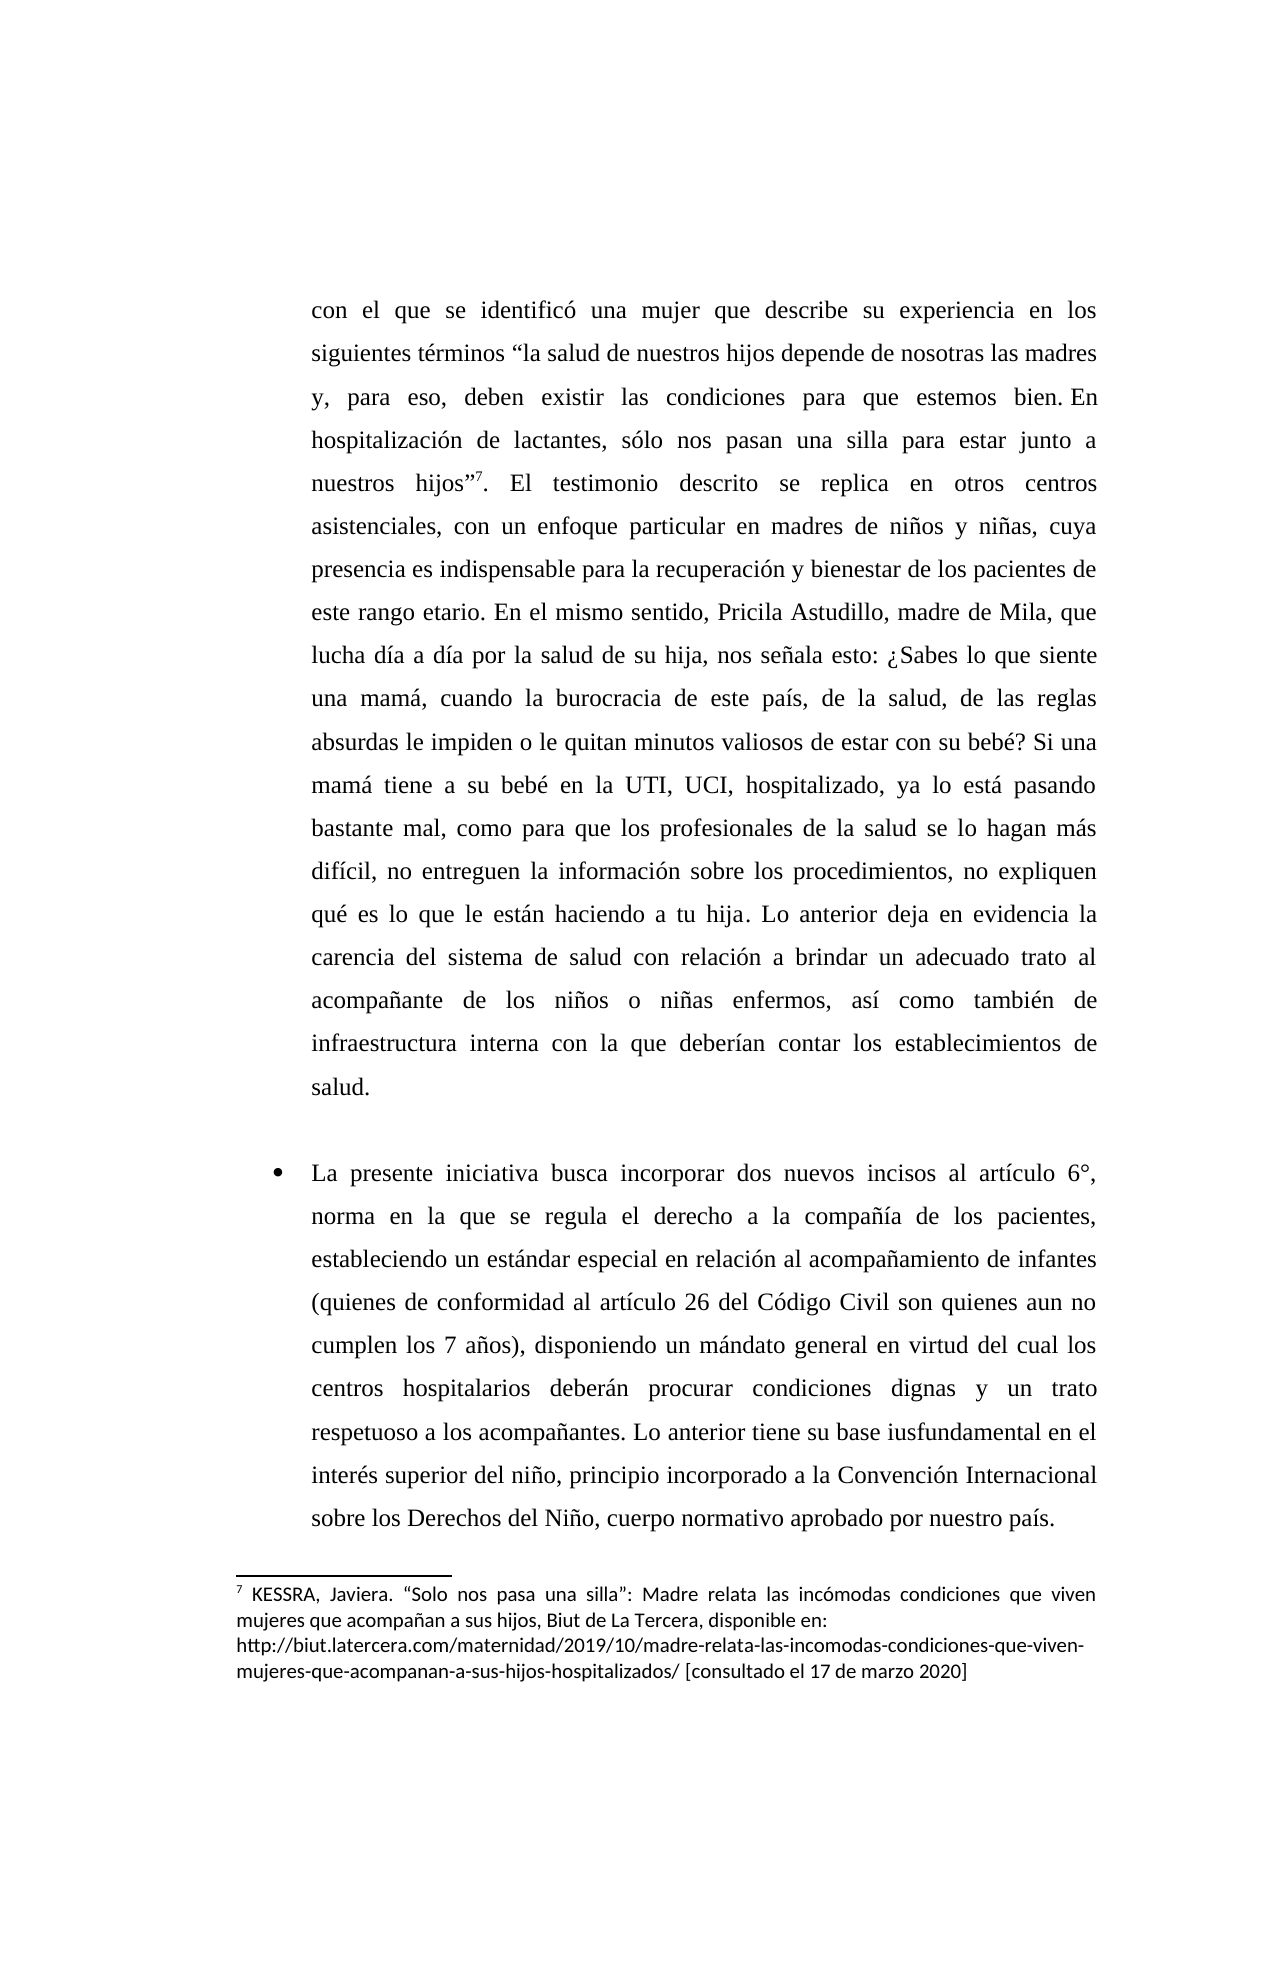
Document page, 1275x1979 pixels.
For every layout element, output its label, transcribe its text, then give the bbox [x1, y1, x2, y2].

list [274, 295, 1098, 1100]
list La presente iniciativa busca incorporar dos nuevos incisos al artículo 6°, norma en la que se regula el derecho a la compañía de los pacientes, estableciendo un estándar especial en relación al acompañamiento de infantes (quienes de conformidad al artículo 26 del Código Civil son quienes aun no cumplen los 7 años), disponiendo un mándato general en virtud del cual los centros hospitalarios deberán procurar condiciones dignas y un trato respetuoso a los acompañantes. Lo anterior tiene su base iusfundamental en el interés superior del niño, principio incorporado a la Convención Internacional sobre los Derechos del Niño, cuerpo normativo aprobado por nuestro país. [274, 1158, 1098, 1532]
